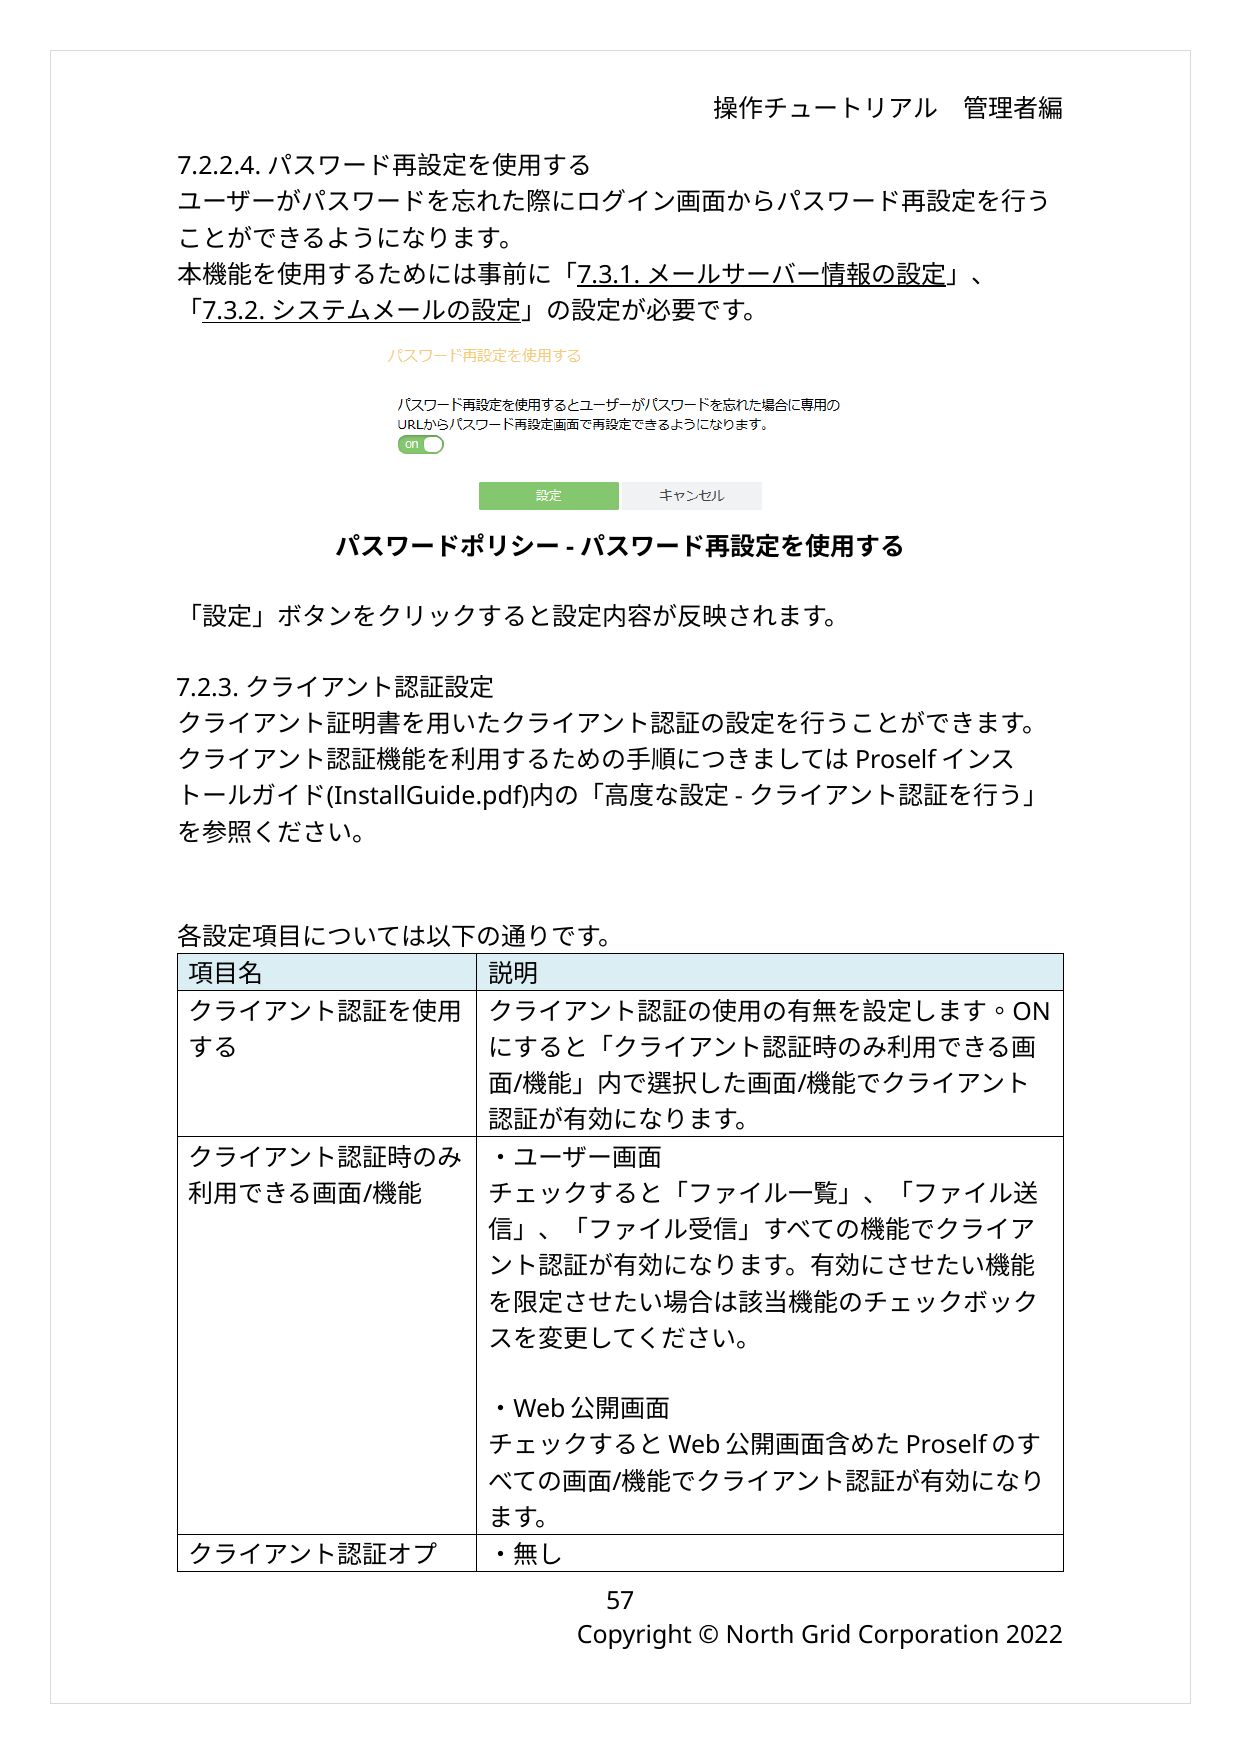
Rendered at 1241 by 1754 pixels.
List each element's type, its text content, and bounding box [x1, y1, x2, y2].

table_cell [477, 1535, 1063, 1571]
text クライアント認証機能を利用するための手順につきましてはProselfインストールガイド(InstallGuide.pdf)内の「高度な設定 - クライアント認証を行う」を参照ください。 [177, 739, 1063, 848]
table_cell クライアント認証の使用の有無を設定します。ONにすると「クライアント認証時のみ利用できる画面/機能」内で選択した画面/機能でクライアント認証が有効になります。 [477, 991, 1063, 1136]
text パスワードポリシー - パスワード再設定を使用する [177, 526, 1063, 563]
text ユーザーがパスワードを忘れた際にログイン画面からパスワード再設定を行うことができるようになります。 [177, 182, 1063, 254]
table_cell クライアント認証時のみ利用できる画面/機能 [178, 1137, 476, 1533]
table_cell ・ユーザー画面 チェックすると「ファイル一覧」、「ファイル送信」、「ファイル受信」すべての機能でクライアント認証が有効になります。有効にさせたい機能を限定させたい場合は該当機能のチェックボックスを変更してください。 ・Web公開画面 チェックするとWeb公開画面含めたProselfのすべての画面/機能でクライアント認証が有効になります。 [477, 1137, 1063, 1533]
subtitle クライアント認証設定 [176, 667, 1063, 703]
table_header 説明 [477, 954, 1063, 990]
text 各設定項目については以下の通りです。 [177, 916, 1063, 953]
table_header 項目名 [178, 954, 476, 990]
picture [295, 326, 945, 527]
text クライアント証明書を用いたクライアント認証の設定を行うことができます。 [177, 703, 1063, 739]
text 本機能を使用するためには事前に「7.3.1. メールサーバー情報の設定」、「7.3.2. システムメールの設定」の設定が必要です。 [177, 254, 1063, 327]
table_cell クライアント認証オプション [178, 1535, 476, 1571]
text 「設定」ボタンをクリックすると設定内容が反映されます。 [177, 597, 1063, 633]
subtitle パスワード再設定を使用する [177, 148, 1063, 182]
table_cell クライアント認証を使用する [178, 991, 476, 1136]
